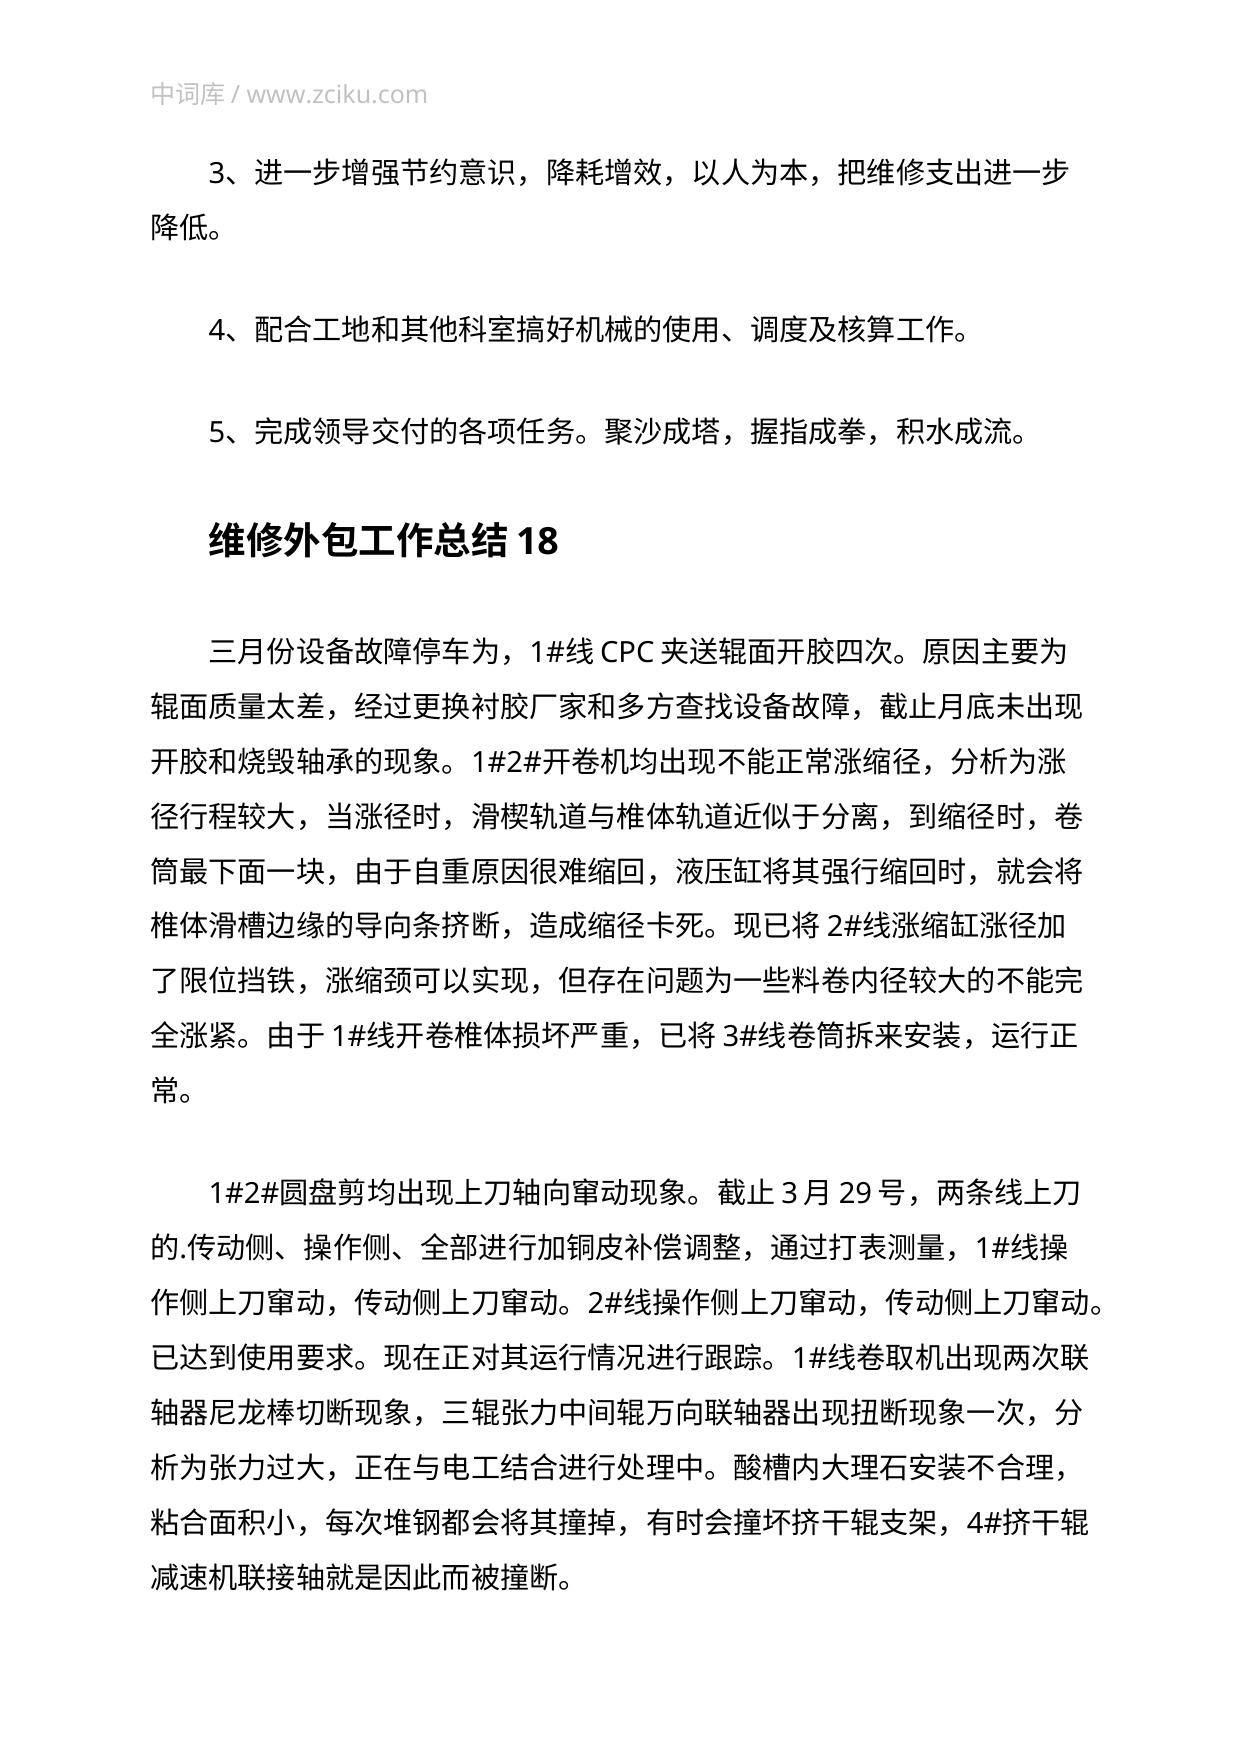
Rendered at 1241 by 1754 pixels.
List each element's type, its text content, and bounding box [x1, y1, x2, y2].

text 1#2#圆盘剪均出现上刀轴向窜动现象。截止3月29号，两条线上刀的.传动侧、操作侧、全部进行加铜皮补偿调整，通过打表测量，1#线操作侧上刀窜动，传动侧上刀窜动。2#线操作侧上刀窜动，传动侧上刀窜动。已达到使用要求。现在正对其运行情况进行跟踪。1#线卷取机出现两次联轴器尼龙棒切断现象，三辊张力中间辊万向联轴器出现扭断现象一次，分析为张力过大，正在与电工结合进行处理中。酸槽内大理石安装不合理，粘合面积小，每次堆钢都会将其撞掉，有时会撞坏挤干辊支架，4#挤干辊减速机联接轴就是因此而被撞断。 [150, 1170, 1090, 1597]
text 5、完成领导交付的各项任务。聚沙成塔，握指成拳，积水成流。 [150, 409, 1090, 451]
text 4、配合工地和其他科室搞好机械的使用、调度及核算工作。 [150, 307, 1090, 349]
text 维修外包工作总结18 [150, 511, 1090, 565]
text 3、进一步增强节约意识，降耗增效，以人为本，把维修支出进一步降低。 [150, 150, 1090, 247]
text 三月份设备故障停车为，1#线CPC夹送辊面开胶四次。原因主要为辊面质量太差，经过更换衬胶厂家和多方查找设备故障，截止月底未出现开胶和烧毁轴承的现象。1#2#开卷机均出现不能正常涨缩径，分析为涨径行程较大，当涨径时，滑楔轨道与椎体轨道近似于分离，到缩径时，卷筒最下面一块，由于自重原因很难缩回，液压缸将其强行缩回时，就会将椎体滑槽边缘的导向条挤断，造成缩径卡死。现已将2#线涨缩缸涨径加了限位挡铁，涨缩颈可以实现，但存在问题为一些料卷内径较大的不能完全涨紧。由于1#线开卷椎体损坏严重，已将3#线卷筒拆来安装，运行正常。 [150, 628, 1090, 1110]
